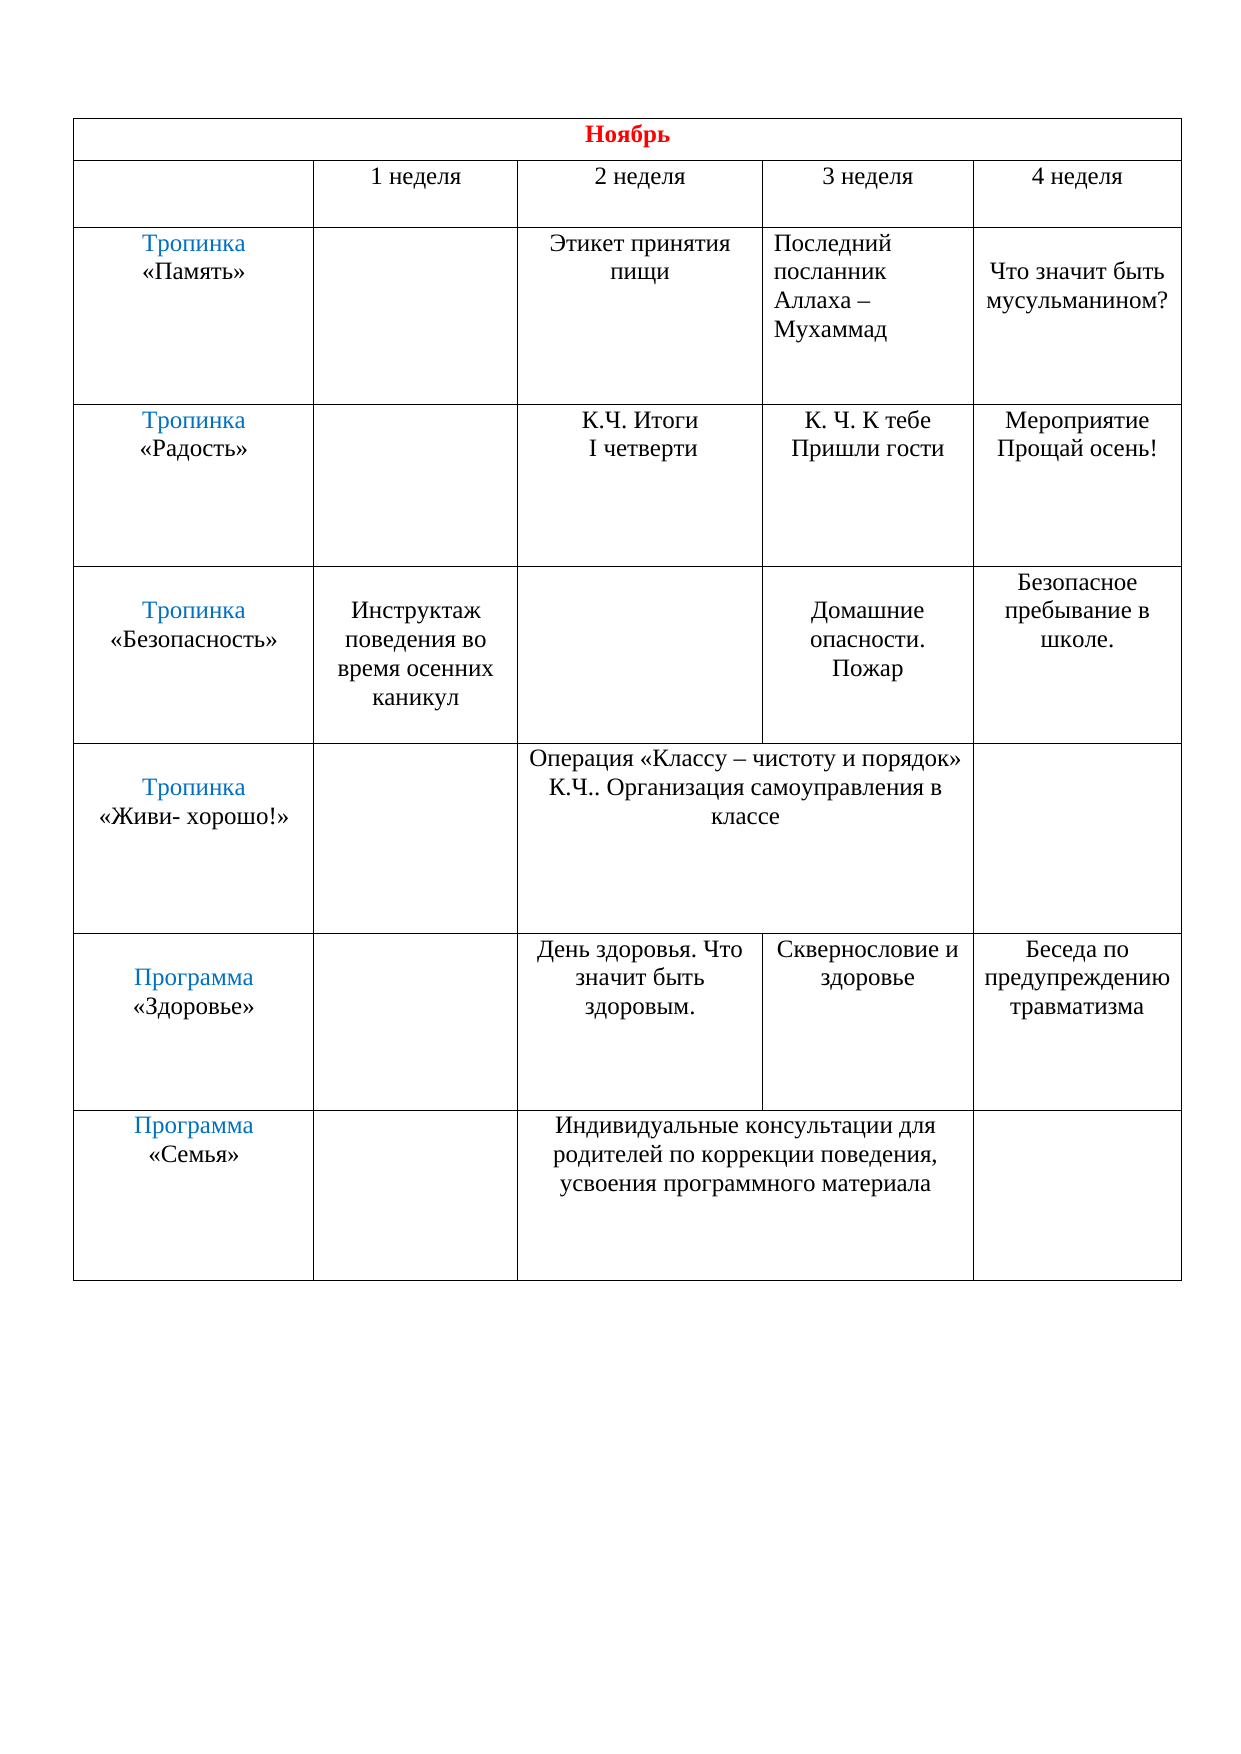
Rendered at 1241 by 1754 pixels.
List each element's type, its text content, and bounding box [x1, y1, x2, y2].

table_cell [974, 744, 1181, 933]
table_cell Тропинка «Живи- хорошо!» [74, 744, 313, 933]
table_cell 3 неделя [763, 161, 973, 227]
table_cell Программа «Семья» [74, 1111, 313, 1280]
table_cell Беседа по предупреждению травматизма [974, 934, 1181, 1109]
table_cell [314, 934, 517, 1109]
table_cell Последний посланник Аллаха – Мухаммад [763, 228, 973, 404]
table_cell [974, 1111, 1181, 1280]
table_cell [314, 405, 517, 566]
table_cell Безопасное пребывание в школе. [974, 567, 1181, 742]
table_cell [74, 161, 313, 227]
table_cell [518, 567, 762, 742]
table_cell К. Ч. К тебе Пришли гости [763, 405, 973, 566]
table_cell 2 неделя [518, 161, 762, 227]
table_cell [314, 744, 517, 933]
table_cell Тропинка «Радость» [74, 405, 313, 566]
table_cell Сквернословие и здоровье [763, 934, 973, 1109]
table_cell Программа «Здоровье» [74, 934, 313, 1109]
table_cell Инструктаж поведения во время осенних каникул [314, 567, 517, 742]
table_cell Индивидуальные консультации для родителей по коррекции поведения, усвоения программного материала [518, 1111, 973, 1280]
table_cell Мероприятие Прощай осень! [974, 405, 1181, 566]
table_cell Операция «Классу – чистоту и порядок» К.Ч.. Организация самоуправления в классе [518, 744, 973, 933]
table_cell Что значит быть мусульманином? [974, 228, 1181, 404]
table_cell День здоровья. Что значит быть здоровым. [518, 934, 762, 1109]
table_cell Домашние опасности. Пожар [763, 567, 973, 742]
table_header Ноябрь [74, 119, 1181, 160]
table_cell Тропинка «Безопасность» [74, 567, 313, 742]
table_cell Этикет принятия пищи [518, 228, 762, 404]
table_cell [314, 228, 517, 404]
table_cell К.Ч. Итоги I четверти [518, 405, 762, 566]
table_cell Тропинка «Память» [74, 228, 313, 404]
table_cell 1 неделя [314, 161, 517, 227]
table_cell 4 неделя [974, 161, 1181, 227]
table_cell [314, 1111, 517, 1280]
